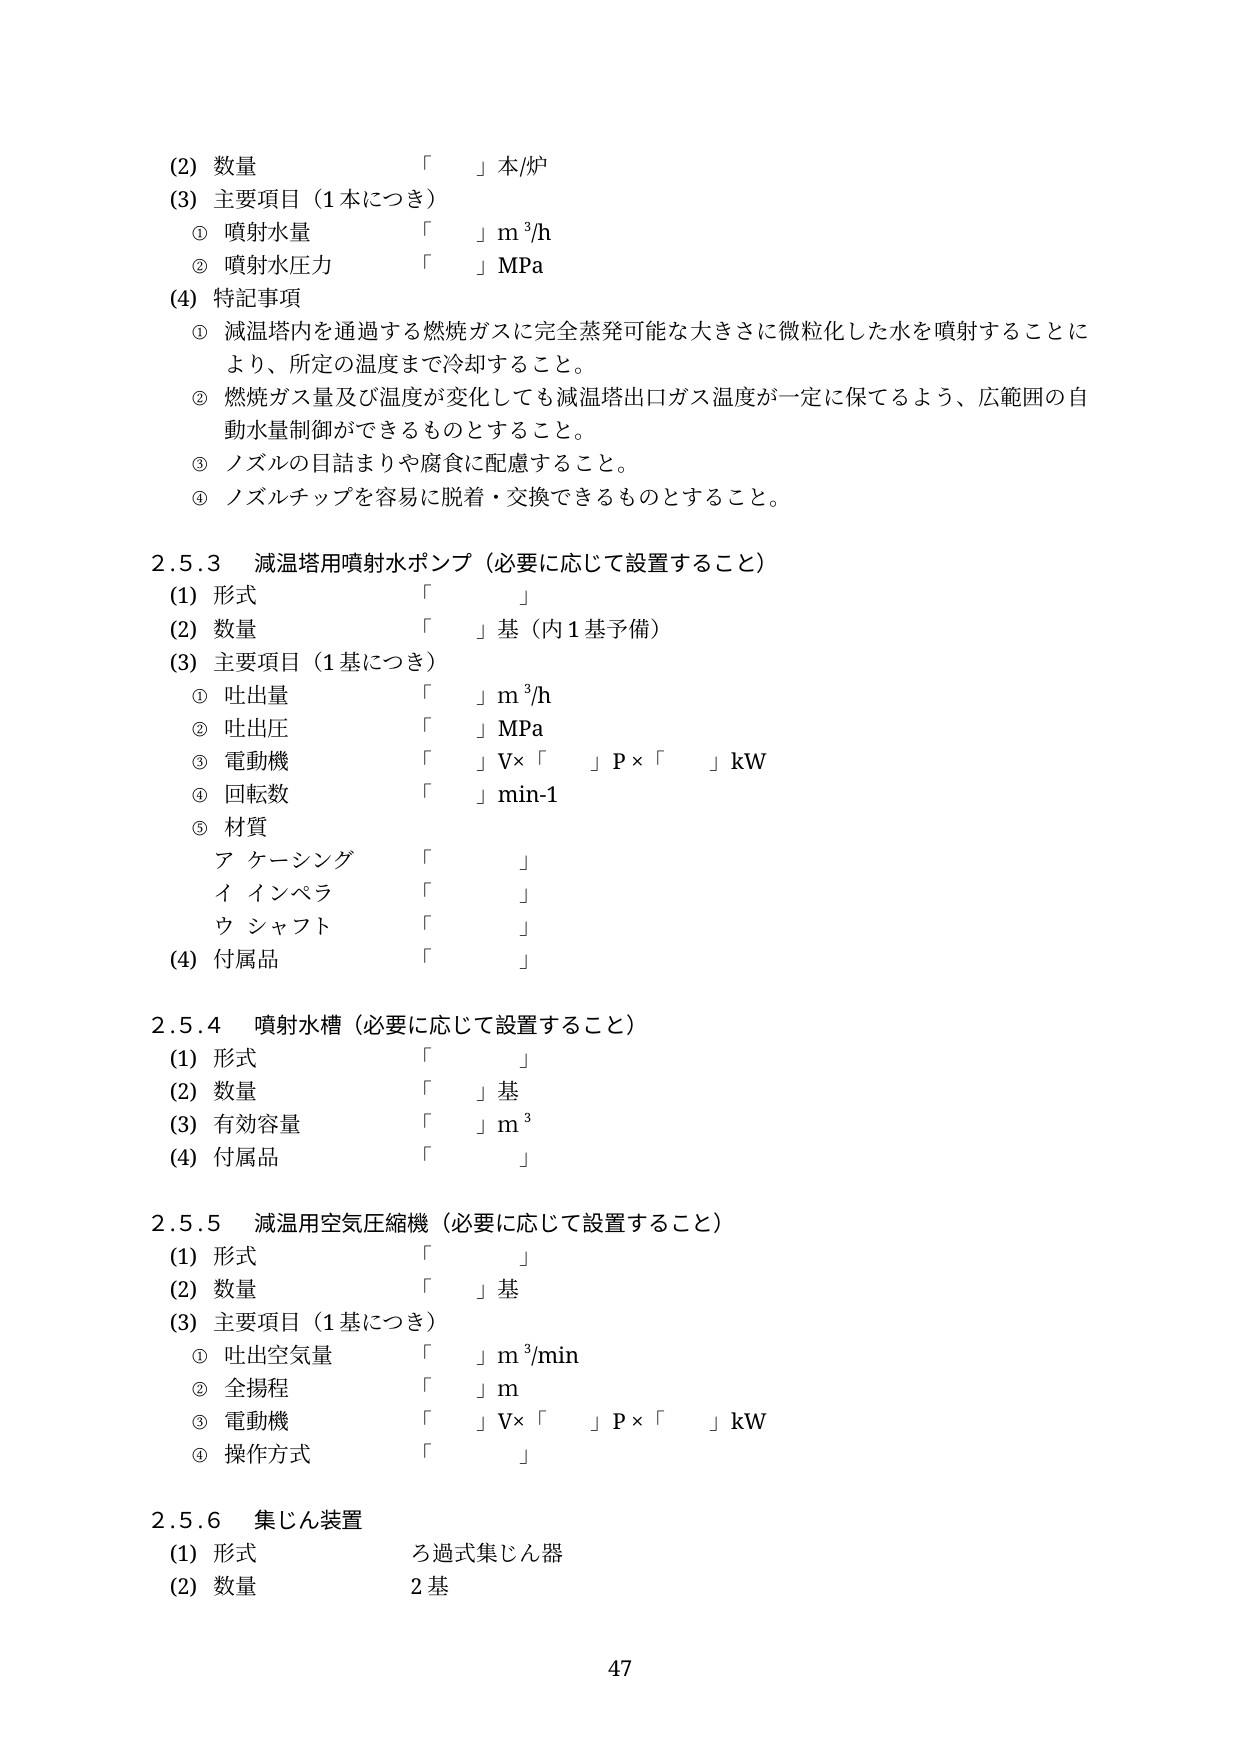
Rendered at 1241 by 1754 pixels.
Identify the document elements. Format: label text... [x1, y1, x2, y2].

subtitle 主要項目（1基につき） [169, 1304, 1092, 1337]
subtitle シャフト 「 」 [213, 908, 1092, 941]
subtitle 吐出空気量 「 」ｍ3/min [191, 1337, 1092, 1371]
subtitle 数量 「 」基 [169, 1271, 1092, 1304]
subtitle 主要項目（1本につき） [169, 182, 1092, 215]
subtitle 電動機 「 」V×「 」P ×「 」kW [191, 1403, 1092, 1437]
subtitle 形式 ろ過式集じん器 [169, 1536, 1092, 1569]
subtitle 数量 「 」基 [169, 1073, 1092, 1106]
subtitle 噴射水槽（必要に応じて設置すること） [148, 1007, 1092, 1040]
subtitle 全揚程 「 」ｍ [191, 1371, 1092, 1403]
subtitle 数量 「 」基（内1基予備） [169, 611, 1092, 644]
subtitle 付属品 「 」 [169, 941, 1092, 974]
subtitle ケーシング 「 」 [213, 842, 1092, 875]
subtitle 減温塔用噴射水ポンプ（必要に応じて設置すること） [148, 545, 1092, 578]
subtitle インペラ 「 」 [213, 875, 1092, 908]
subtitle 付属品 「 」 [169, 1139, 1092, 1172]
subtitle 集じん装置 [148, 1503, 1092, 1536]
subtitle 燃焼ガス量及び温度が変化しても減温塔出口ガス温度が一定に保てるよう、広範囲の自動水量制御ができるものとすること。 [191, 380, 1092, 446]
subtitle ノズルチップを容易に脱着・交換できるものとすること。 [191, 479, 1092, 512]
subtitle 主要項目（1基につき） [169, 644, 1092, 677]
subtitle ノズルの目詰まりや腐食に配慮すること。 [191, 446, 1092, 479]
subtitle 噴射水量 「 」ｍ3/h [191, 215, 1092, 248]
subtitle 材質 [191, 809, 1092, 842]
subtitle 操作方式 「 」 [191, 1437, 1092, 1469]
subtitle 特記事項 [169, 281, 1092, 314]
subtitle 減温塔内を通過する燃焼ガスに完全蒸発可能な大きさに微粒化した水を噴射することにより、所定の温度まで冷却すること。 [191, 314, 1092, 380]
subtitle 電動機 「 」V×「 」P ×「 」kW [191, 743, 1092, 776]
subtitle 回転数 「 」min-1 [191, 776, 1092, 809]
subtitle 形式 「 」 [169, 1040, 1092, 1073]
subtitle 数量 「 」本/炉 [169, 149, 1092, 182]
subtitle 数量 2基 [169, 1569, 1092, 1602]
subtitle 吐出量 「 」ｍ3/h [191, 677, 1092, 710]
subtitle 噴射水圧力 「 」MPa [191, 248, 1092, 281]
subtitle 吐出圧 「 」MPa [191, 710, 1092, 743]
subtitle 有効容量 「 」ｍ3 [169, 1106, 1092, 1139]
subtitle 形式 「 」 [169, 578, 1092, 611]
subtitle 形式 「 」 [169, 1238, 1092, 1271]
subtitle 減温用空気圧縮機（必要に応じて設置すること） [148, 1205, 1092, 1238]
